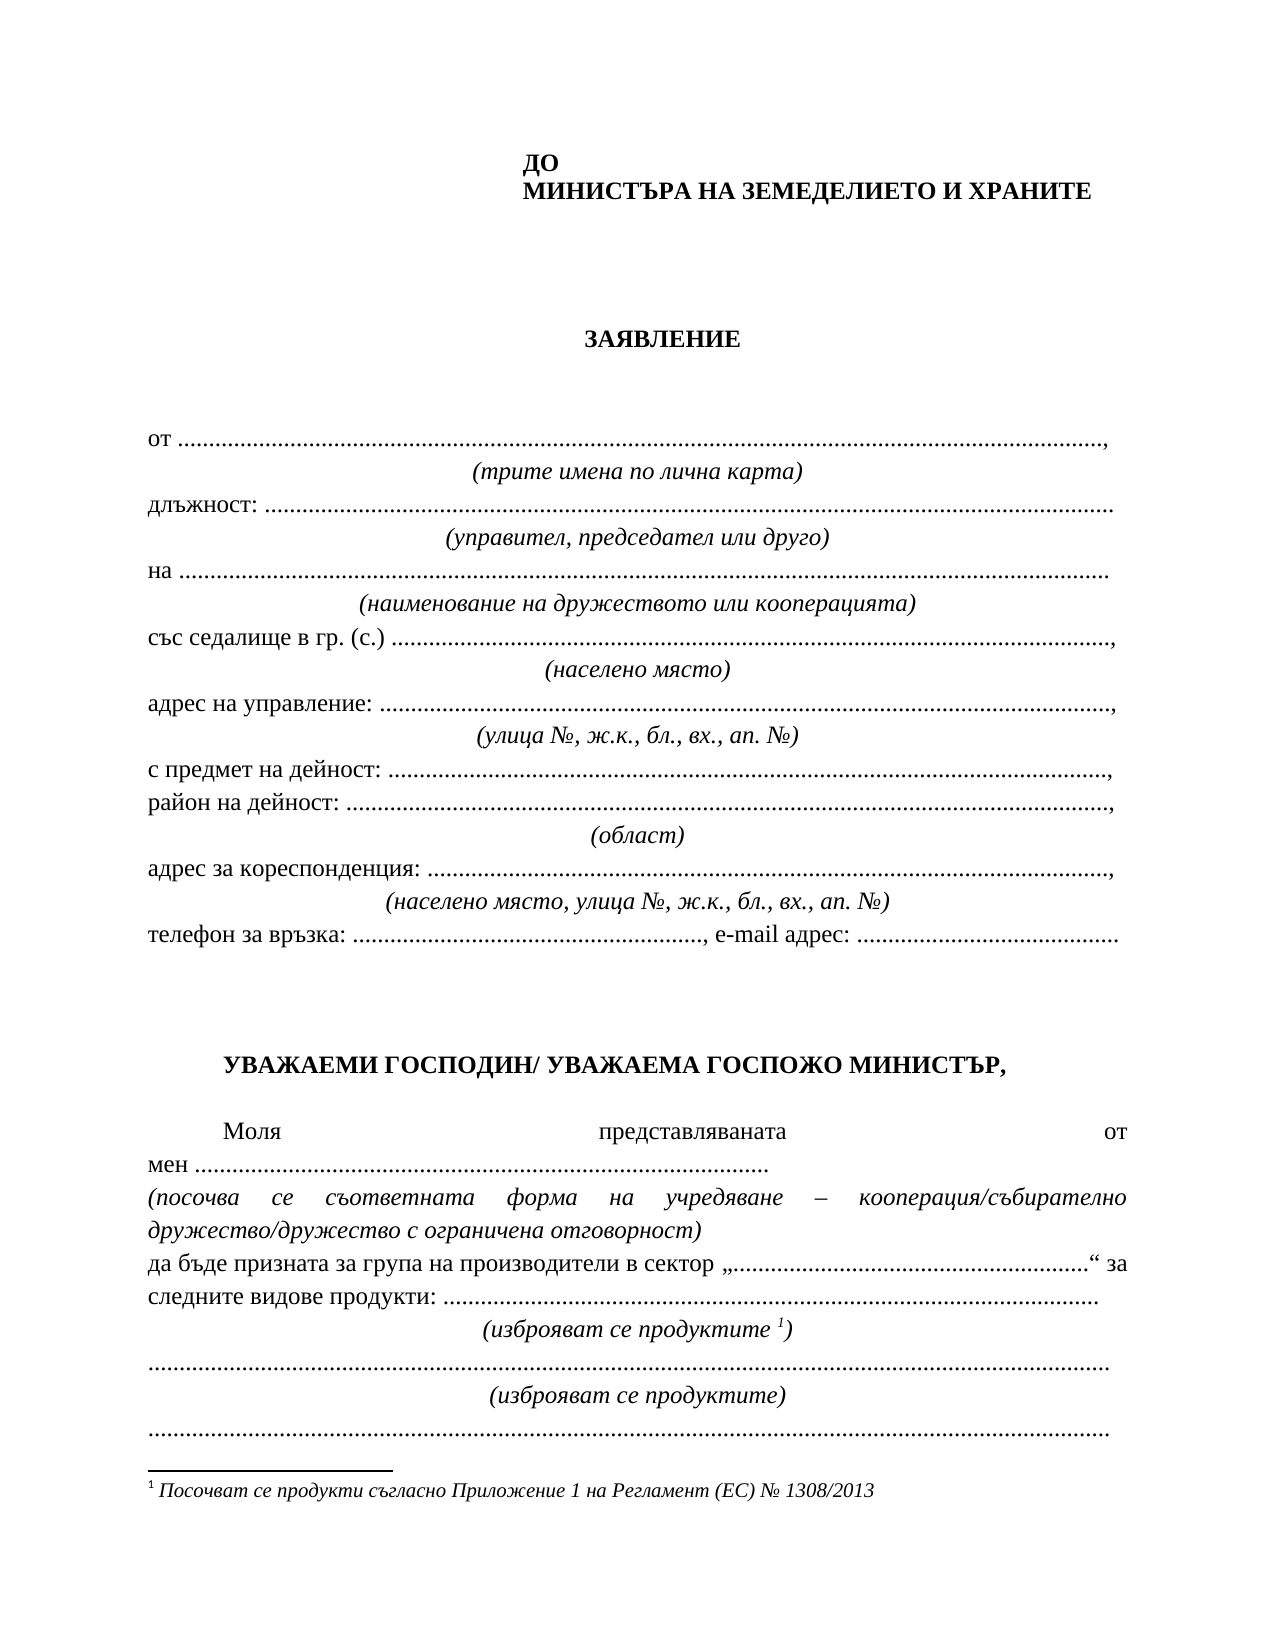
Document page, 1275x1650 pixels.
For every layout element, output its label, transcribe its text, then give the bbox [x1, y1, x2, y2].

text Моля представляваната от мен ............................................................................................ [148, 1116, 1127, 1178]
text ДО [448, 148, 1127, 176]
text да бъде призната за група на производители в сектор „.........................................................“ за следните видове продукти: ......................................................................................................... [148, 1248, 1127, 1310]
text .......................................................................................................................................................... [148, 1347, 1127, 1376]
text (изброяват се продуктите ) [148, 1314, 1127, 1343]
text район на дейност: .........................................................................................................................., [148, 787, 1127, 815]
text от ...................................................................................................................................................., [148, 423, 1127, 452]
text (трите имена по лична карта) [148, 456, 1127, 485]
text (улица №, ж.к., бл., вх., ап. №) [148, 721, 1127, 749]
text МИНИСТЪРА НА ЗЕМЕДЕЛИЕТО И ХРАНИТЕ [148, 176, 1127, 205]
text (населено място, улица №, ж.к., бл., вх., ап. №) [148, 886, 1127, 914]
text (наименование на дружеството или кооперацията) [148, 588, 1127, 617]
text (управител, председател или друго) [148, 522, 1127, 551]
text със седалище в гр. (с.) ..................................................................................................................., [148, 622, 1127, 650]
text адрес за кореспонденция: ............................................................................................................., [148, 853, 1127, 881]
text (населено място) [148, 654, 1127, 683]
text (област) [148, 820, 1127, 848]
text с предмет на дейност: ..................................................................................................................., [148, 754, 1127, 782]
text длъжност: ........................................................................................................................................ [148, 489, 1127, 518]
text телефон за връзка: ........................................................, е-mail адрес: .......................................... [148, 919, 1127, 947]
text адрес на управление: ....................................................................................................................., [148, 688, 1127, 716]
text УВАЖАЕМИ ГОСПОДИН/ УВАЖАЕМА ГОСПОЖО МИНИСТЪР, [148, 1050, 1127, 1079]
text (изброяват се продуктите) [148, 1380, 1127, 1409]
text (посочва се съответната форма на учредяване – кооперация/събирателно дружество/дружество с ограничена отговорност) [148, 1182, 1127, 1244]
text на ..................................................................................................................................................... [148, 556, 1127, 584]
text ЗАЯВЛЕНИЕ [148, 324, 1127, 353]
text .......................................................................................................................................................... [148, 1413, 1127, 1442]
